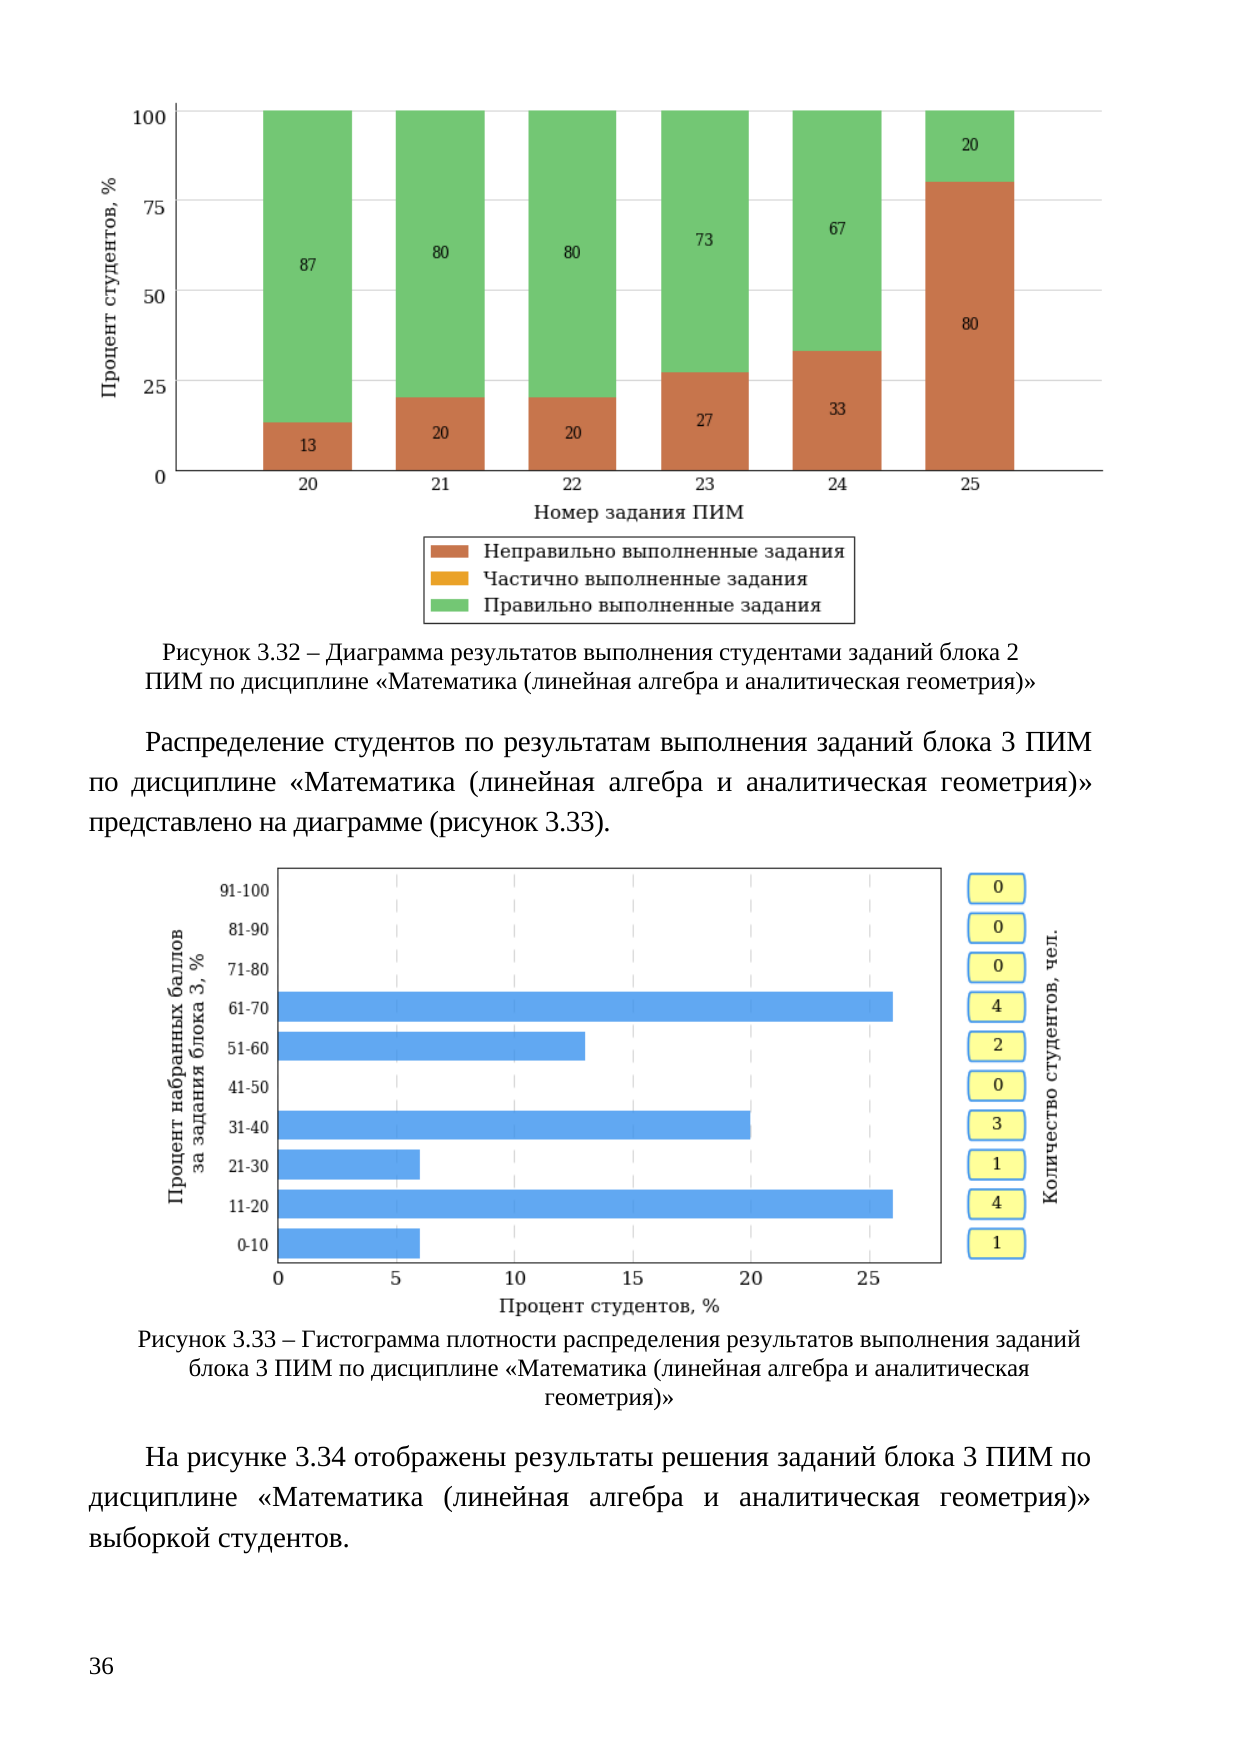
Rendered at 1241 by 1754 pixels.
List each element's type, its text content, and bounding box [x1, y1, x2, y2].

text Рисунок 3.32 – Диаграмма результатов выполнения студентами заданий блока 2 ПИМ по дисциплине «Математика (линейная алгебра и аналитическая геометрия)» [89, 638, 1092, 695]
picture [136, 844, 1082, 1325]
picture [88, 88, 1117, 638]
text Распределение студентов по результатам выполнения заданий блока 3 ПИМ по дисциплине «Математика (линейная алгебра и аналитическая геометрия)» представлено на диаграмме (рисунок 3.33). [89, 724, 1092, 838]
text На рисунке 3.34 отображены результаты решения заданий блока 3 ПИМ по дисциплине «Математика (линейная алгебра и аналитическая геометрия)» выборкой студентов. [89, 1439, 1092, 1553]
